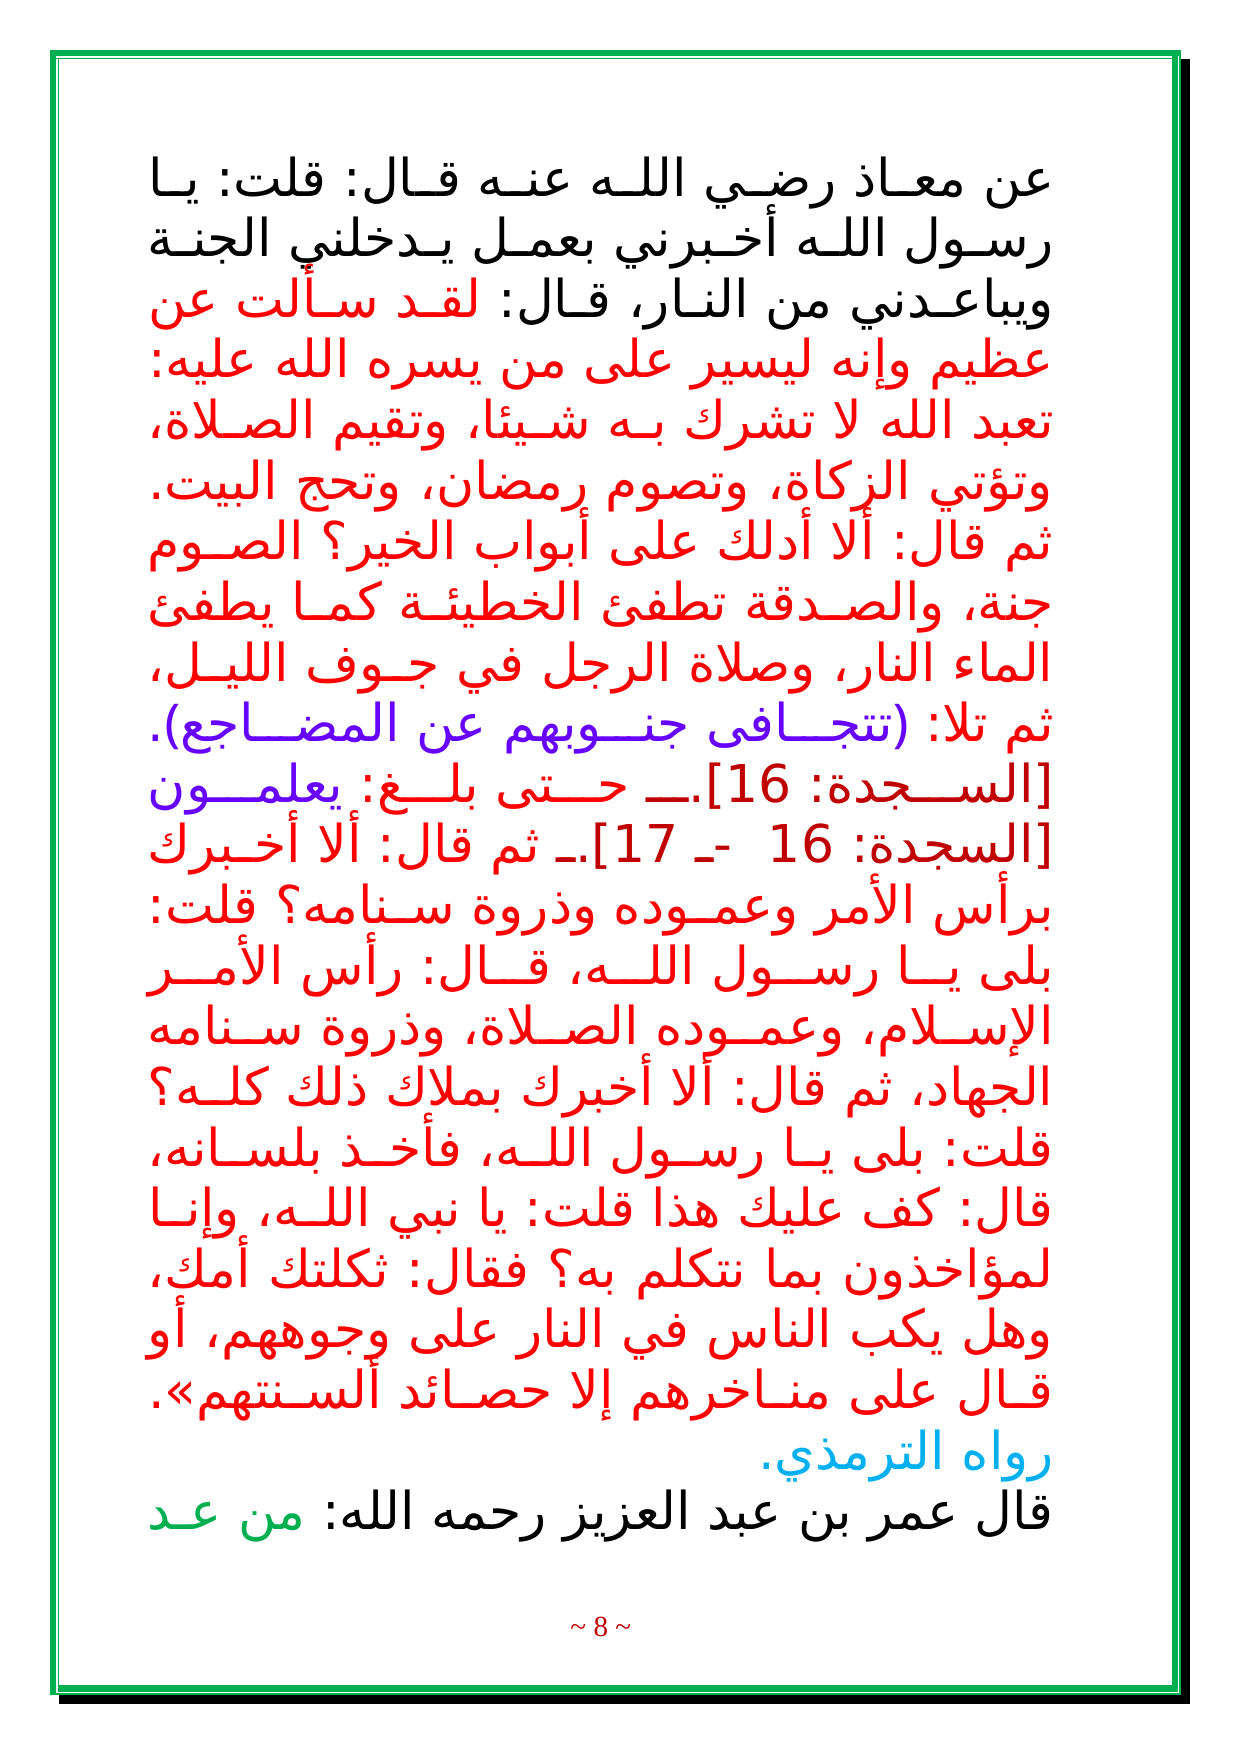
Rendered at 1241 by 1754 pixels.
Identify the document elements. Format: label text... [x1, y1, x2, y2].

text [148, 1481, 1054, 1542]
text عن معاذ رضي الله عنه قال: قلت: يا رسول الله أخبرني بعمل يدخلني الجنة ويباعدني من النار، قال: لقد سألت عن عظيم وإنه ليسير على من يسره الله عليه: تعبد الله لا تشرك به شيئا، وتقيم الصلاة، وتؤتي الزكاة، وتصوم رمضان، وتحج البيت. ثم قال: ألا أدلك على أبواب الخير؟ الصوم جنة، والصدقة تطفئ الخطيئة كما يطفئ الماء النار، وصلاة الرجل في جوف الليل، ثم تلا: ﴿تتجافى جنوبهم عن المضاجع﴾. [السجدة: 16]. حتى بلغ: يعلمون [السجدة: 16 - 17]. ثم قال: ألا أخبرك برأس الأمر وعموده وذروة سنامه؟ قلت: بلى يا رسول الله، قال: رأس الأمر الإسلام، وعموده الصلاة، وذروة سنامه الجهاد، ثم قال: ألا أخبرك بملاك ذلك كله؟ قلت: بلى يا رسول الله، فأخذ بلسانه، قال: كف عليك هذا قلت: يا نبي الله، وإنا لمؤاخذون بما نتكلم به؟ فقال: ثكلتك أمك، وهل يكب الناس في النار على وجوههم، أو قال على مناخرهم إلا حصائد ألسنتهم». رواه الترمذي. [148, 148, 1054, 1481]
